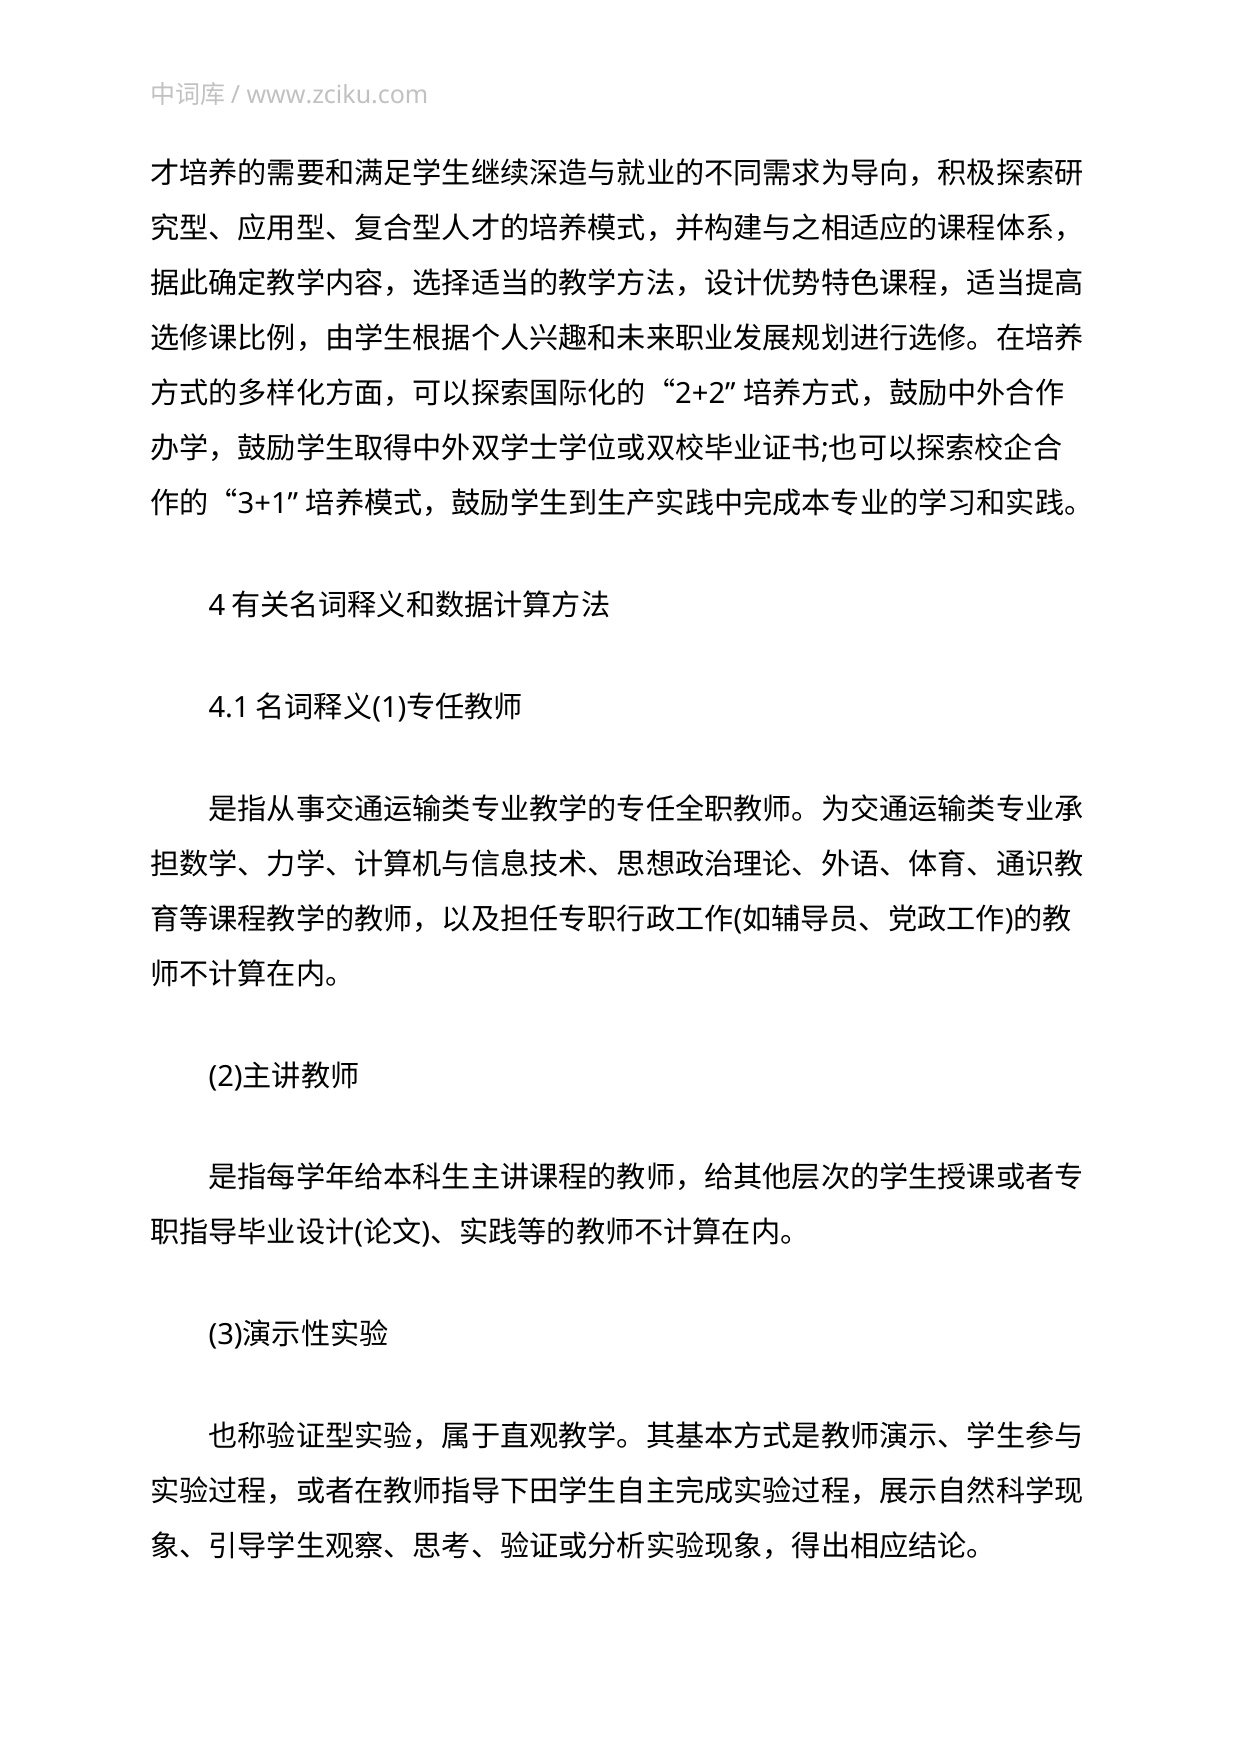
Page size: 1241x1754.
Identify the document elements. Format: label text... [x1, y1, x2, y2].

text 4有关名词释义和数据计算方法 [150, 582, 1090, 624]
text (3)演示性实验 [150, 1311, 1090, 1353]
text 4.1名词释义(1)专任教师 [150, 683, 1090, 726]
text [150, 150, 1090, 522]
text 是指每学年给本科生主讲课程的教师，给其他层次的学生授课或者专职指导毕业设计(论文)、实践等的教师不计算在内。 [150, 1154, 1090, 1251]
text 也称验证型实验，属于直观教学。其基本方式是教师演示、学生参与实验过程，或者在教师指导下田学生自主完成实验过程，展示自然科学现象、引导学生观察、思考、验证或分析实验现象，得出相应结论。 [150, 1413, 1090, 1565]
text (2)主讲教师 [150, 1052, 1090, 1094]
text 是指从事交通运输类专业教学的专任全职教师。为交通运输类专业承担数学、力学、计算机与信息技术、思想政治理论、外语、体育、通识教育等课程教学的教师，以及担任专职行政工作(如辅导员、党政工作)的教师不计算在内。 [150, 786, 1090, 993]
